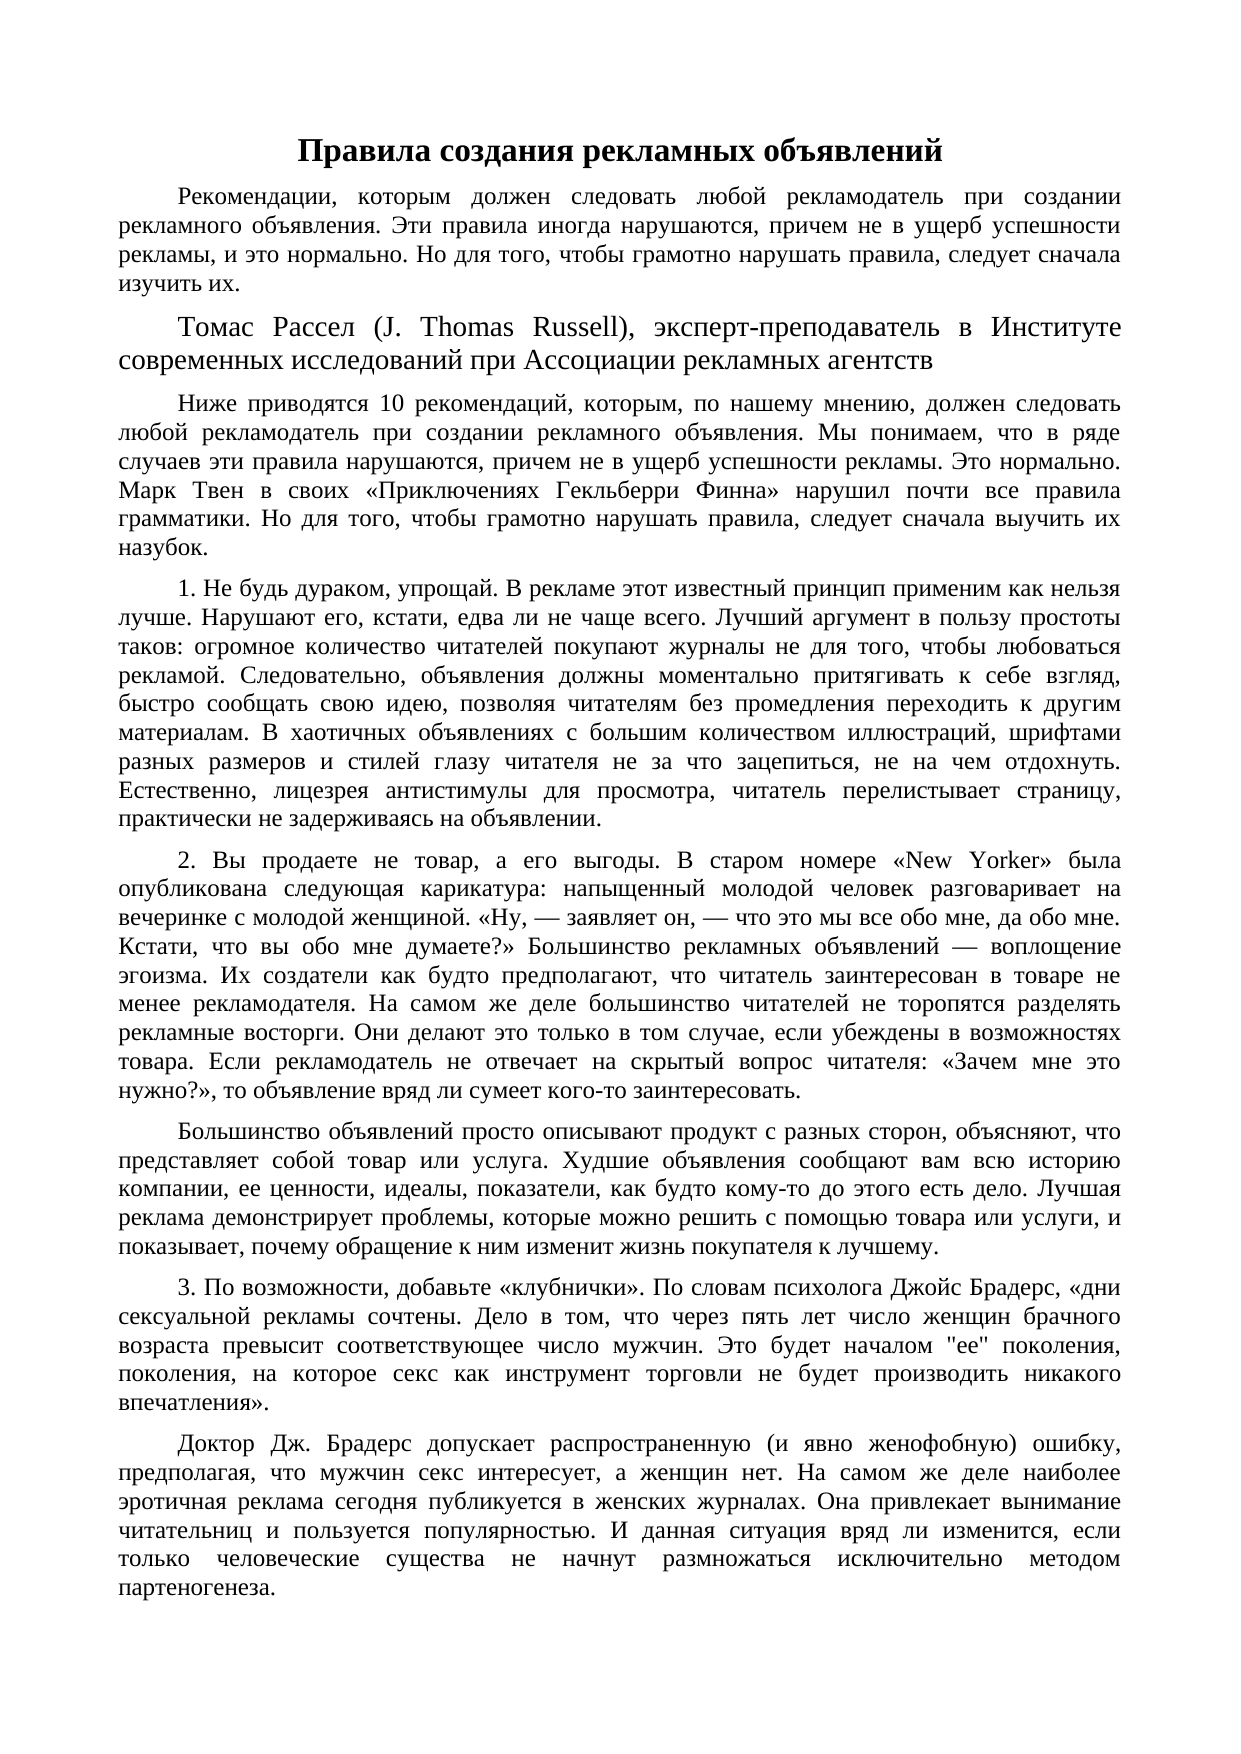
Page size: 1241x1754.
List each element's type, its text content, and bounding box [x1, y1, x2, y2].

text Рекомендации, которым должен следовать любой рекламодатель при создании рекламного объявления. Эти правила иногда нарушаются, причем не в ущерб успешности рекламы, и это нормально. Но для того, чтобы грамотно нарушать правила, следует сначала изучить их. [118, 181, 1122, 296]
text Ниже приводятся 10 рекомендаций, которым, по нашему мнению, должен следовать любой рекламодатель при создании рекламного объявления. Мы понимаем, что в ряде случаев эти правила нарушаются, причем не в ущерб успешности рекламы. Это нормально. Марк Твен в своих «Приключениях Гекльберри Финна» нарушил почти все правила грамматики. Но для того, чтобы грамотно нарушать правила, следует сначала выучить их назубок. [118, 388, 1122, 561]
text Томас Рассел (J. Thomas Russell), эксперт-преподаватель в Институте современных исследований при Ассоциации рекламных агентств [118, 309, 1122, 376]
text Правила создания рекламных объявлений [118, 131, 1122, 169]
text 3. По возможности, добавьте «клубнички». По словам психолога Джойс Брадерс, «дни сексуальной рекламы сочтены. Дело в том, что через пять лет число женщин брачного возраста превысит соответствующее число мужчин. Это будет началом "ее" поколения, поколения, на которое секс как инструмент торговли не будет производить никакого впечатления». [118, 1272, 1122, 1416]
text Большинство объявлений просто описывают продукт с разных сторон, объясняют, что представляет собой товар или услуга. Худшие объявления сообщают вам всю историю компании, ее ценности, идеалы, показатели, как будто кому-то до этого есть дело. Лучшая реклама демонстрирует проблемы, которые можно решить с помощью товара или услуги, и показывает, почему обращение к ним изменит жизнь покупателя к лучшему. [118, 1116, 1122, 1260]
text Доктор Дж. Брадерс допускает распространенную (и явно женофобную) ошибку, предполагая, что мужчин секс интересует, а женщин нет. На самом же деле наиболее эротичная реклама сегодня публикуется в женских журналах. Она привлекает вынимание читательниц и пользуется популярностью. И данная ситуация вряд ли изменится, если только человеческие существа не начнут размножаться исключительно методом партеногенеза. [118, 1428, 1122, 1601]
text 1. Не будь дураком, упрощай. В рекламе этот известный принцип применим как нельзя лучше. Нарушают его, кстати, едва ли не чаще всего. Лучший аргумент в пользу простоты таков: огромное количество читателей покупают журналы не для того, чтобы любоваться рекламой. Следовательно, объявления должны моментально притягивать к себе взгляд, быстро сообщать свою идею, позволяя читателям без промедления переходить к другим материалам. В хаотичных объявлениях с большим количеством иллюстраций, шрифтами разных размеров и стилей глазу читателя не за что зацепиться, не на чем отдохнуть. Естественно, лицезрея антистимулы для просмотра, читатель перелистывает страницу, практически не задерживаясь на объявлении. [118, 573, 1122, 832]
text 2. Вы продаете не товар, а его выгоды. В старом номере «New Yorker» была опубликована следующая карикатура: напыщенный молодой человек разговаривает на вечеринке с молодой женщиной. «Ну, — заявляет он, — что это мы все обо мне, да обо мне. Кстати, что вы обо мне думаете?» Большинство рекламных объявлений — воплощение эгоизма. Их создатели как будто предполагают, что читатель заинтересован в товаре не менее рекламодателя. На самом же деле большинство читателей не торопятся разделять рекламные восторги. Они делают это только в том случае, если убеждены в возможностях товара. Если рекламодатель не отвечает на скрытый вопрос читателя: «Зачем мне это нужно?», то объявление вряд ли сумеет кого-то заинтересовать. [118, 845, 1122, 1103]
